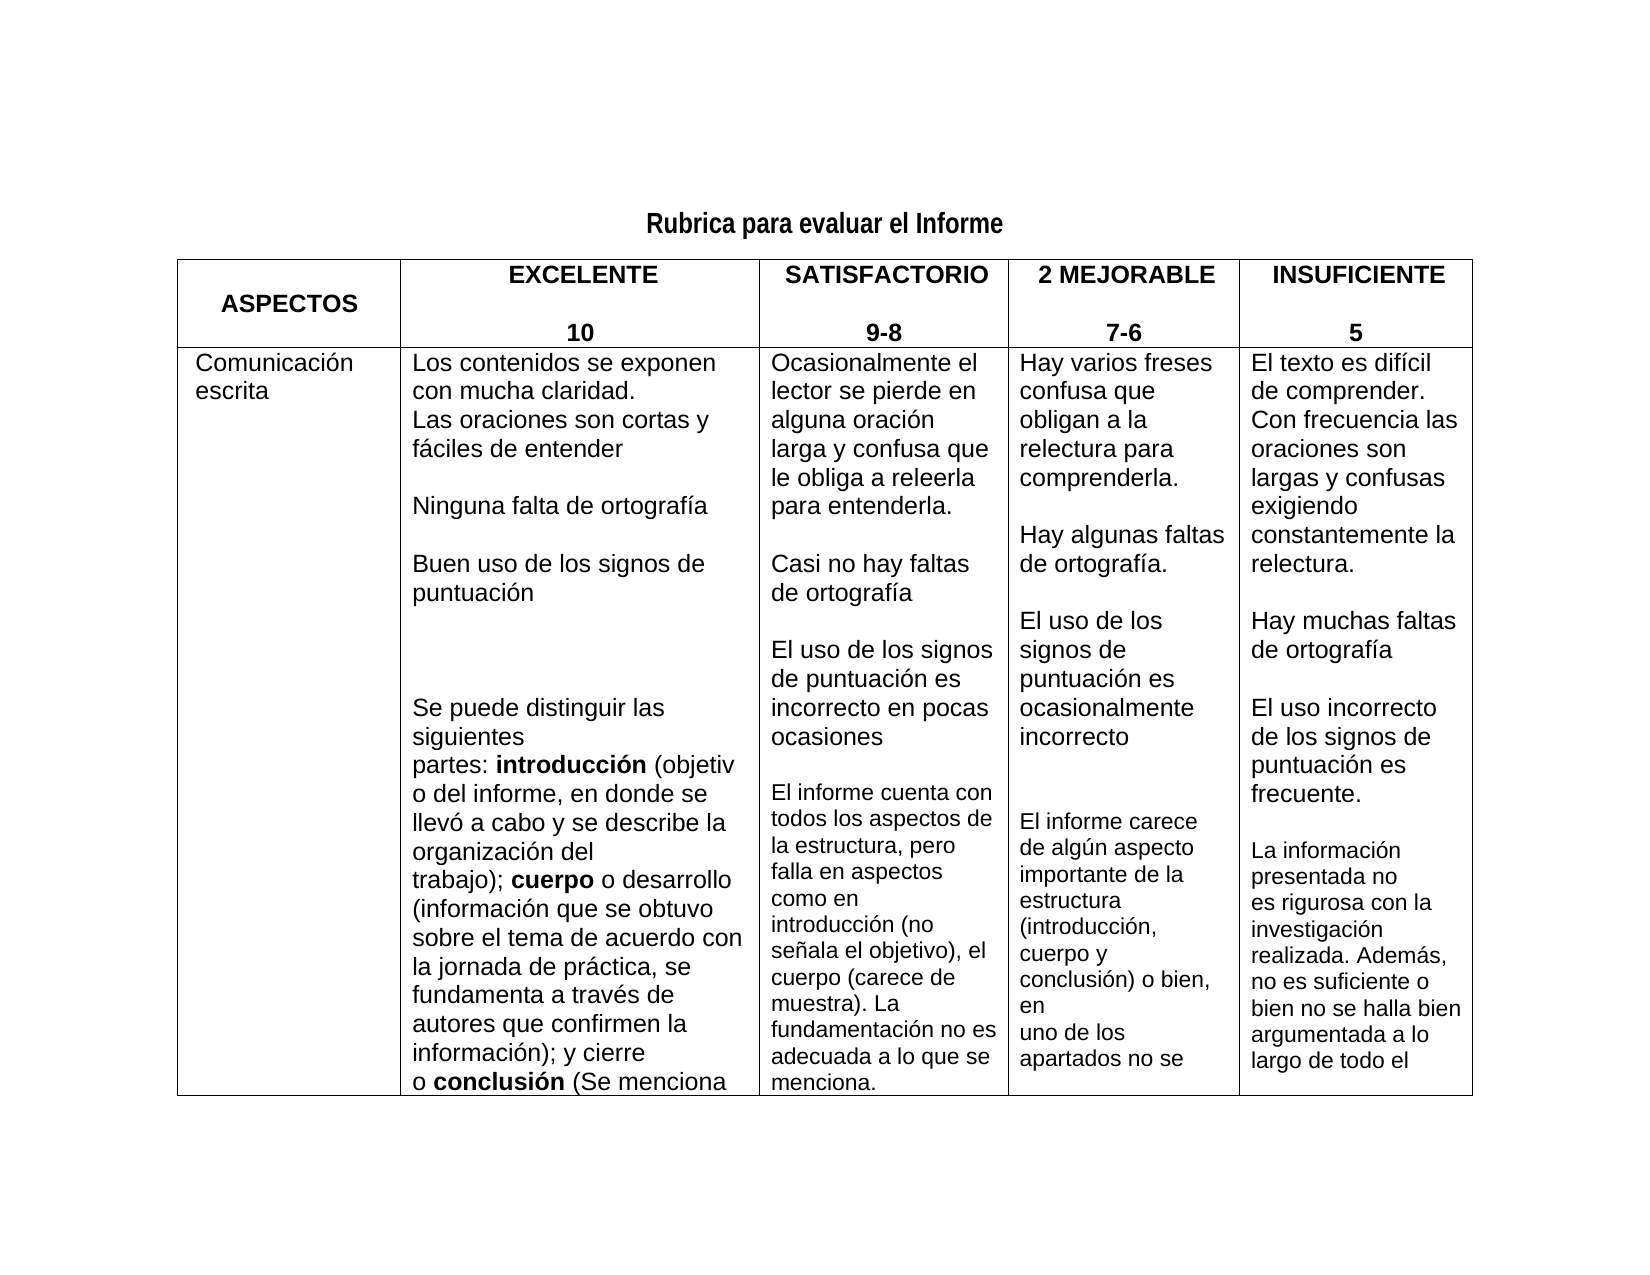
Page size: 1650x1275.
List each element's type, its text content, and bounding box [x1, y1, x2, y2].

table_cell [178, 348, 400, 1095]
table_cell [1240, 348, 1472, 1095]
table_header 2 MEJORABLE 7-6 [1009, 260, 1239, 347]
table_header EXCELENTE 10 [401, 260, 759, 347]
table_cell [1009, 348, 1239, 1095]
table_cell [401, 348, 759, 1095]
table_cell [760, 348, 1008, 1095]
table_header ASPECTOS [178, 260, 400, 347]
table_header SATISFACTORIO 9-8 [760, 260, 1008, 347]
text Rubrica para evaluar el Informe [177, 206, 1473, 240]
table_header INSUFICIENTE 5 [1240, 260, 1472, 347]
